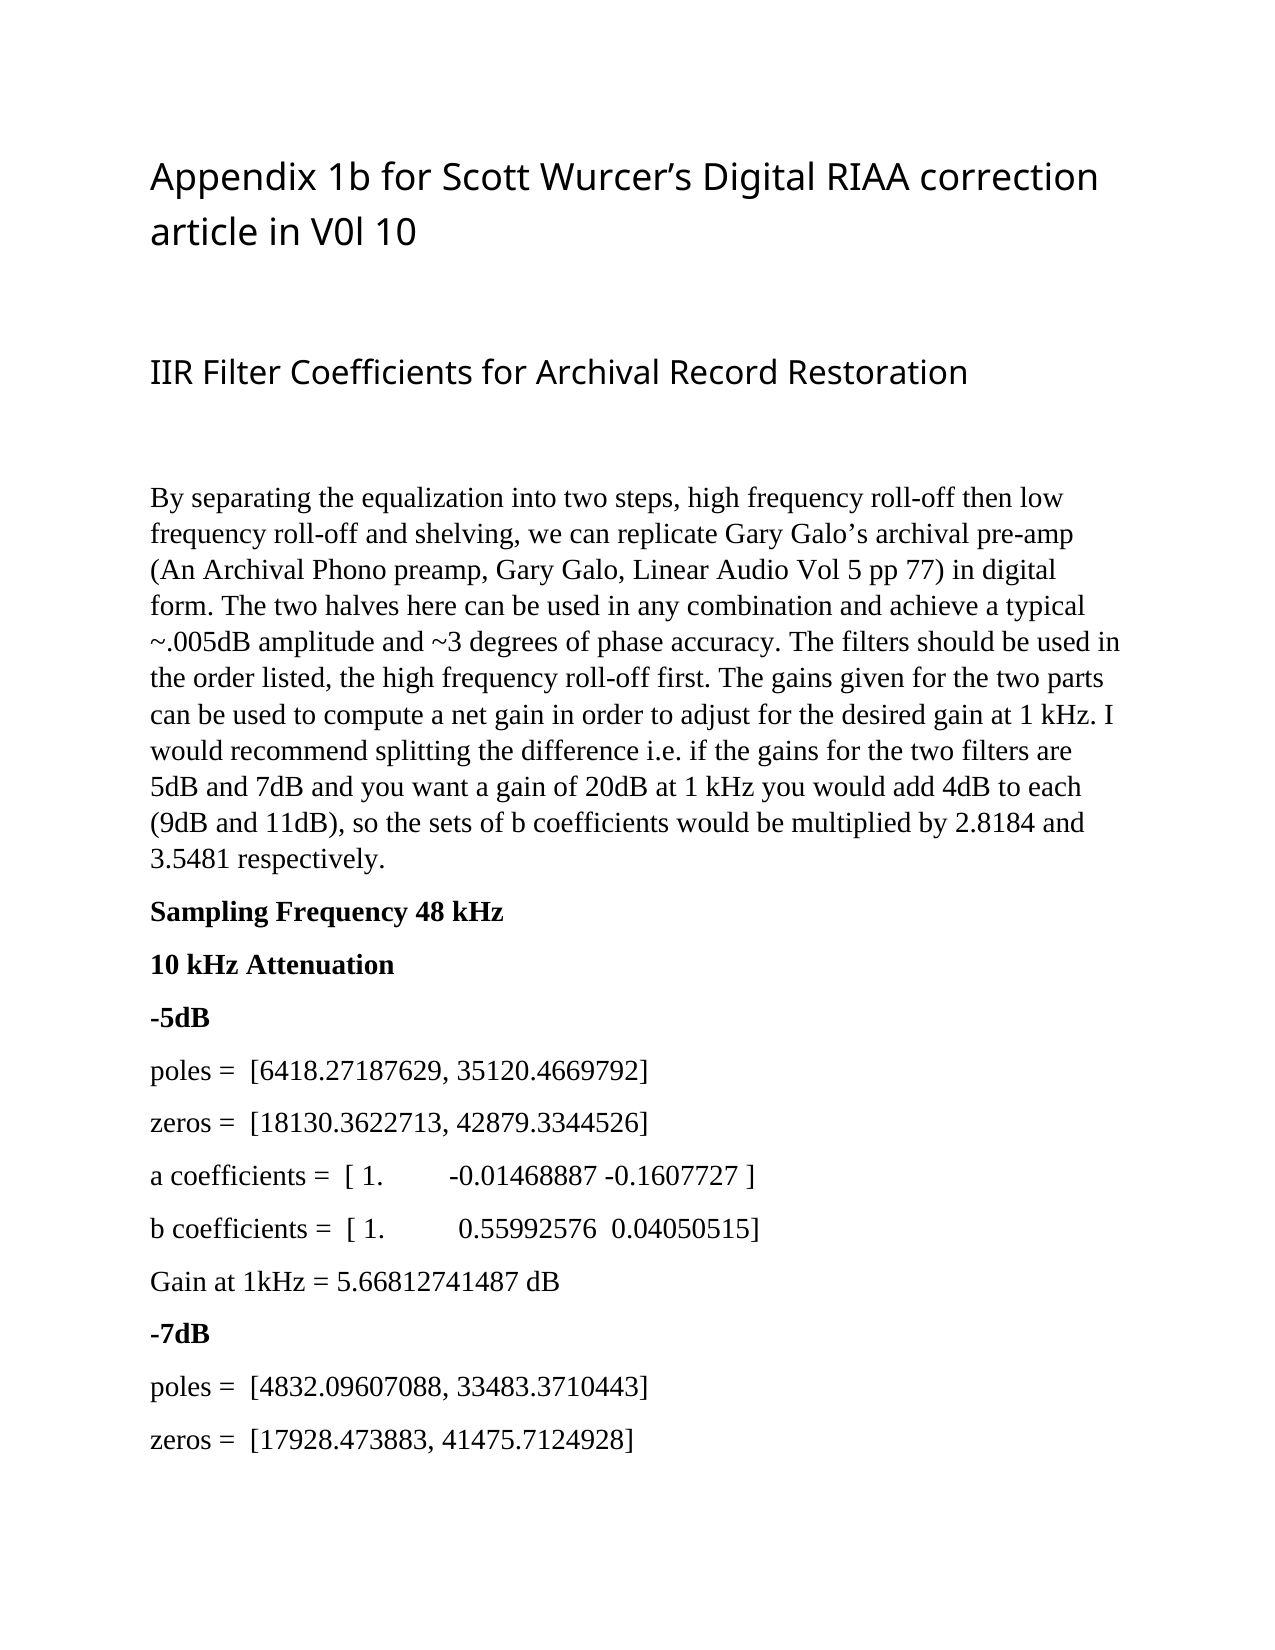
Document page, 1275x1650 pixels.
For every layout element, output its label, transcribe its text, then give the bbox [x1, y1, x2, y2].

text By separating the equalization into two steps, high frequency roll-off then low frequency roll-off and shelving, we can replicate Gary Galo’s archival pre-amp (An Archival Phono preamp, Gary Galo, Linear Audio Vol 5 pp 77) in digital form. The two halves here can be used in any combination and achieve a typical ~.005dB amplitude and ~3 degrees of phase accuracy. The filters should be used in the order listed, the high frequency roll-off first. The gains given for the two parts can be used to compute a net gain in order to adjust for the desired gain at 1 kHz. I would recommend splitting the difference i.e. if the gains for the two filters are 5dB and 7dB and you want a gain of 20dB at 1 kHz you would add 4dB to each (9dB and 11dB), so the sets of b coefficients would be multiplied by 2.8184 and 3.5481 respectively. [150, 480, 1125, 875]
text Sampling Frequency 48 kHz [150, 894, 1125, 928]
text b coefficients = [ 1. 0.55992576 0.04050515] [150, 1211, 1125, 1244]
text zeros = [17928.473883, 41475.7124928] [150, 1422, 1125, 1456]
text poles = [4832.09607088, 33483.3710443] [150, 1369, 1125, 1403]
text -5dB [150, 1000, 1125, 1033]
text a coefficients = [ 1. -0.01468887 -0.1607727 ] [150, 1158, 1125, 1192]
text 10 kHz Attenuation [150, 947, 1125, 981]
text Gain at 1kHz = 5.66812741487 dB [150, 1264, 1125, 1297]
text -7dB [150, 1317, 1125, 1350]
text Appendix 1b for Scott Wurcer’s Digital RIAA correction article in V0l 10 [150, 150, 1125, 256]
text poles = [6418.27187629, 35120.4669792] [150, 1053, 1125, 1086]
text zeros = [18130.3622713, 42879.3344526] [150, 1105, 1125, 1139]
text IIR Filter Coefficients for Archival Record Restoration [150, 349, 1125, 394]
